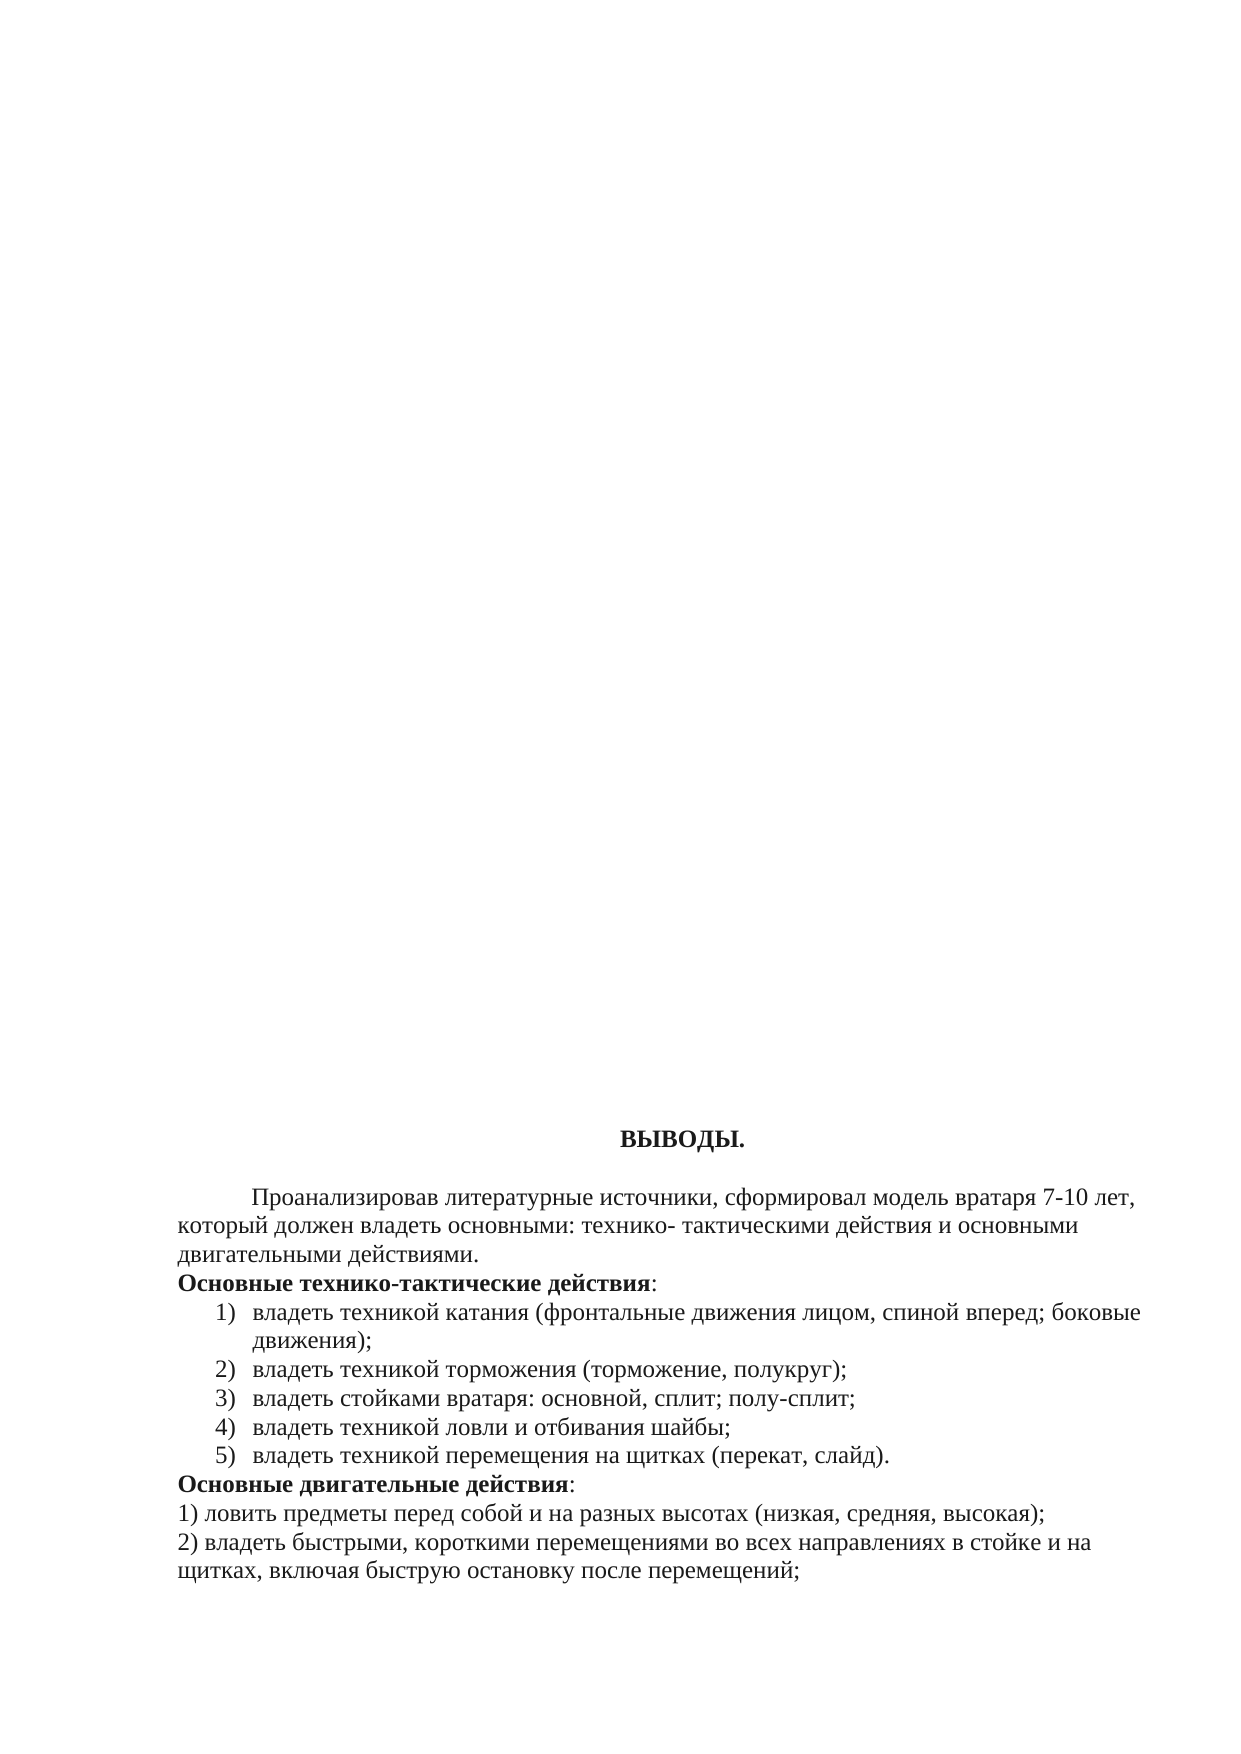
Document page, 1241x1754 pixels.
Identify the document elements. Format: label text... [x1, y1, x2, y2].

list владеть техникой перемещения на щитках (перекат, слайд). [215, 1441, 1152, 1469]
list владеть техникой катания (фронтальные движения лицом, спиной вперед; боковые движения); [215, 1297, 1152, 1354]
list владеть техникой ловли и отбивания шайбы; [215, 1412, 1152, 1441]
text Основные двигательные действия: [177, 1469, 1152, 1498]
text ВЫВОДЫ. [546, 1124, 1152, 1153]
text 2) владеть быстрыми, короткими перемещениями во всех направлениях в стойке и на щитках, включая быструю остановку после перемещений; [177, 1527, 1152, 1584]
text 1) ловить предметы перед собой и на разных высотах (низкая, средняя, высокая); [177, 1498, 1152, 1527]
list владеть стойками вратаря: основной, сплит; полу-сплит; [215, 1383, 1152, 1412]
text Основные технико-тактические действия: [177, 1268, 1152, 1297]
list владеть техникой торможения (торможение, полукруг); [215, 1354, 1152, 1383]
text Проанализировав литературные источники, сформировал модель вратаря 7-10 лет, который должен владеть основными: технико- тактическими действия и основными двигательными действиями. [177, 1182, 1152, 1268]
